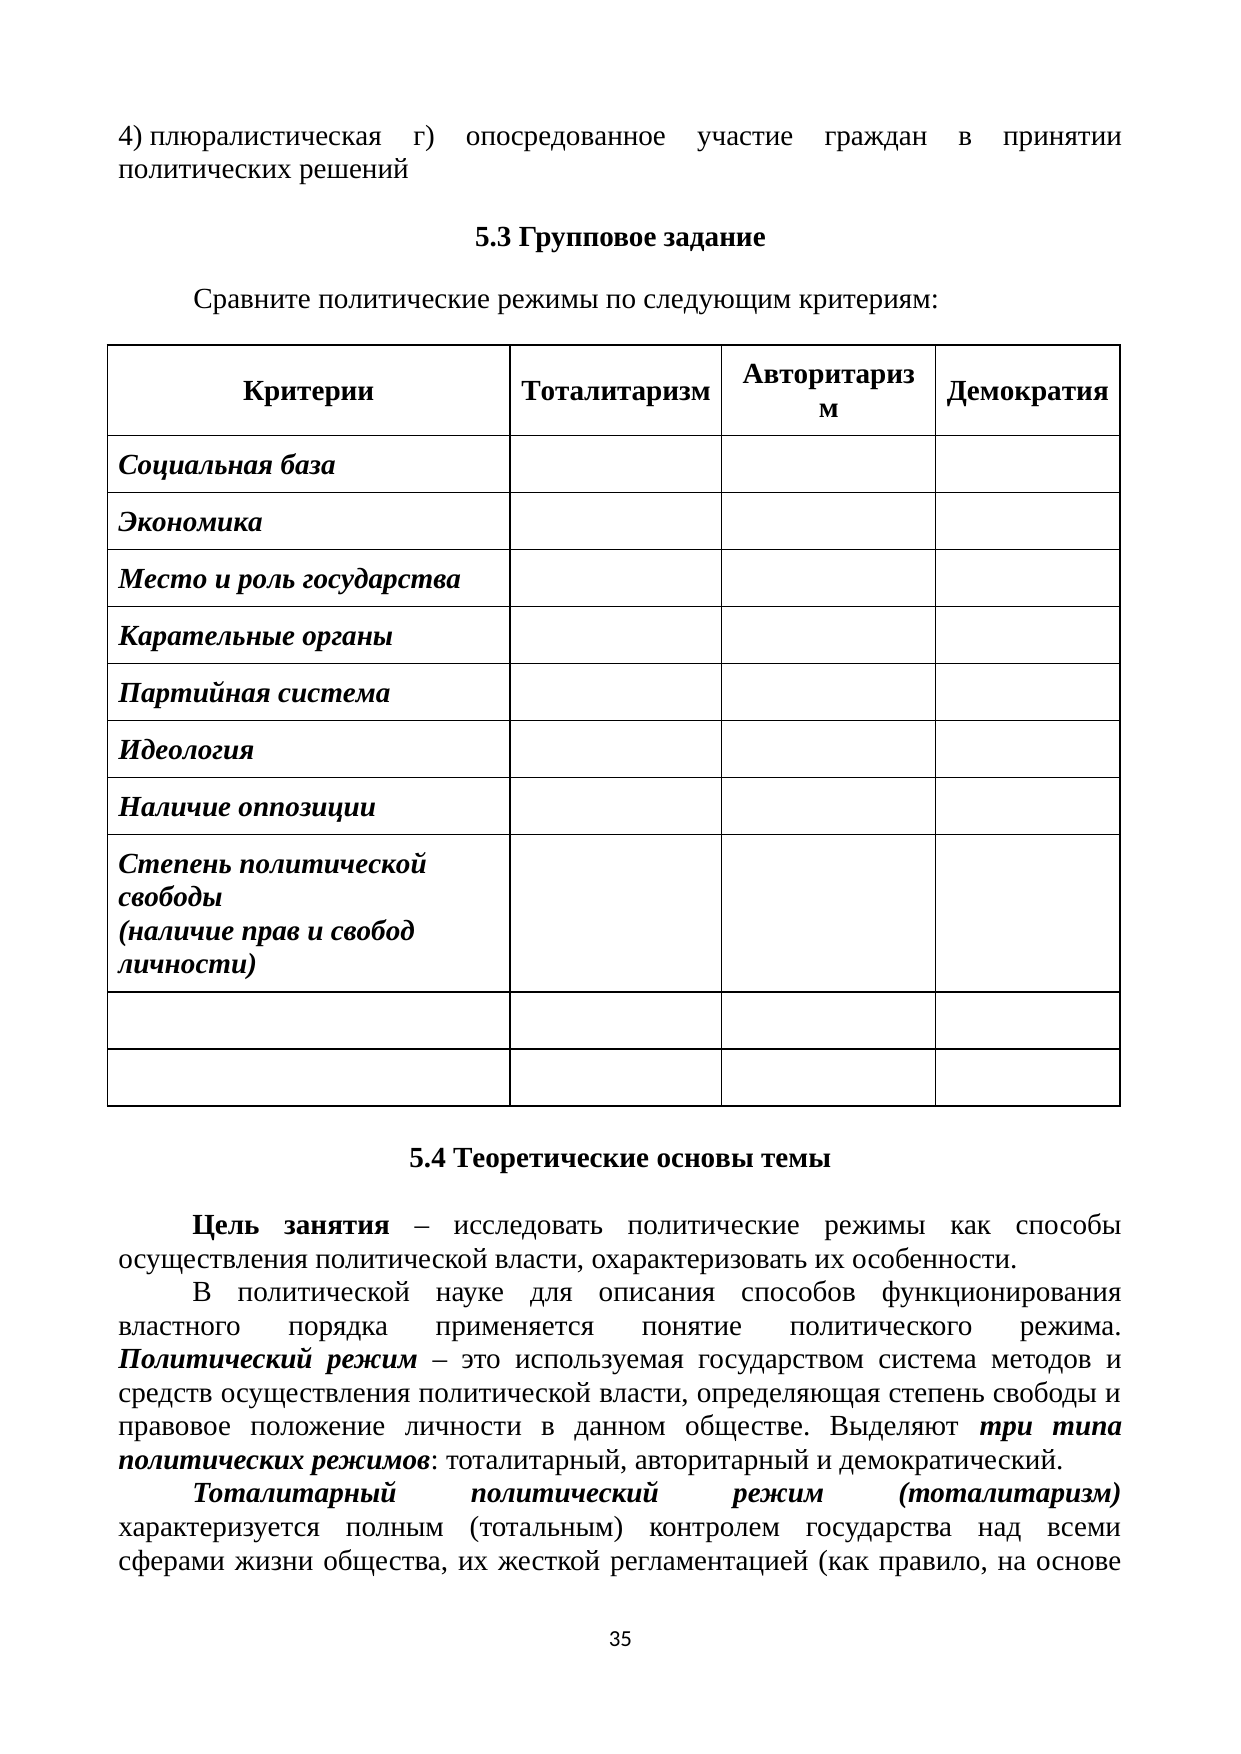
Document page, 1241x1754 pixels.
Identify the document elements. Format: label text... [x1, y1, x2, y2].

table_cell [511, 835, 721, 991]
table_cell Место и роль государства [108, 550, 509, 606]
table_cell [722, 835, 935, 991]
table_cell [722, 778, 935, 833]
table_cell [722, 993, 935, 1048]
table_cell [511, 607, 721, 663]
table_cell Идеология [108, 721, 509, 777]
table_cell Социальная база [108, 436, 509, 492]
table_cell [511, 436, 721, 492]
table_cell [511, 664, 721, 719]
table_cell [108, 993, 509, 1048]
table_header Демократия [936, 346, 1119, 435]
table_cell [936, 835, 1119, 991]
table_cell [722, 664, 935, 719]
table_header Авторитаризм [722, 346, 935, 435]
text Цель занятия – исследовать политические режимы как способы осуществления политической власти, охарактеризовать их особенности. [118, 1207, 1122, 1274]
text 5.4 Теоретические основы темы [118, 1140, 1122, 1174]
table_cell [722, 1050, 935, 1105]
table_cell [936, 1050, 1119, 1105]
text Сравните политические режимы по следующим критериям: [118, 281, 1122, 315]
table_cell [722, 493, 935, 549]
table_cell [936, 550, 1119, 606]
table_cell [722, 550, 935, 606]
table_cell [511, 721, 721, 777]
table_cell [511, 1050, 721, 1105]
table_cell Партийная система [108, 664, 509, 719]
table_cell [936, 436, 1119, 492]
table_cell Степень политической свободы (наличие прав и свобод личности) [108, 835, 509, 991]
table_cell [722, 607, 935, 663]
table_cell [936, 721, 1119, 777]
subtitle 5.3 Групповое задание [118, 219, 1122, 252]
table_cell [722, 436, 935, 492]
table_cell [936, 607, 1119, 663]
table_header Тоталитаризм [511, 346, 721, 435]
table_cell Экономика [108, 493, 509, 549]
text В политической науке для описания способов функционирования властного порядка применяется понятие политического режима. Политический режим – это используемая государством система методов и средств осуществления политической власти, определяющая степень свободы и правовое положение личности в данном обществе. Выделяют три типа политических режимов: тоталитарный, авторитарный и демократический. [118, 1274, 1122, 1476]
table_cell [511, 550, 721, 606]
table_cell Карательные органы [108, 607, 509, 663]
table_cell [936, 664, 1119, 719]
table_cell [936, 778, 1119, 833]
table_cell [511, 993, 721, 1048]
table_cell [511, 778, 721, 833]
text 4) плюралистическая г) опосредованное участие граждан в принятии политических решений [118, 118, 1122, 185]
table_cell [108, 1050, 509, 1105]
table_cell [936, 493, 1119, 549]
table_cell [936, 993, 1119, 1048]
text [118, 1476, 1122, 1576]
table_cell [511, 493, 721, 549]
table_cell Наличие оппозиции [108, 778, 509, 833]
table_header Критерии [108, 346, 509, 435]
table_cell [722, 721, 935, 777]
